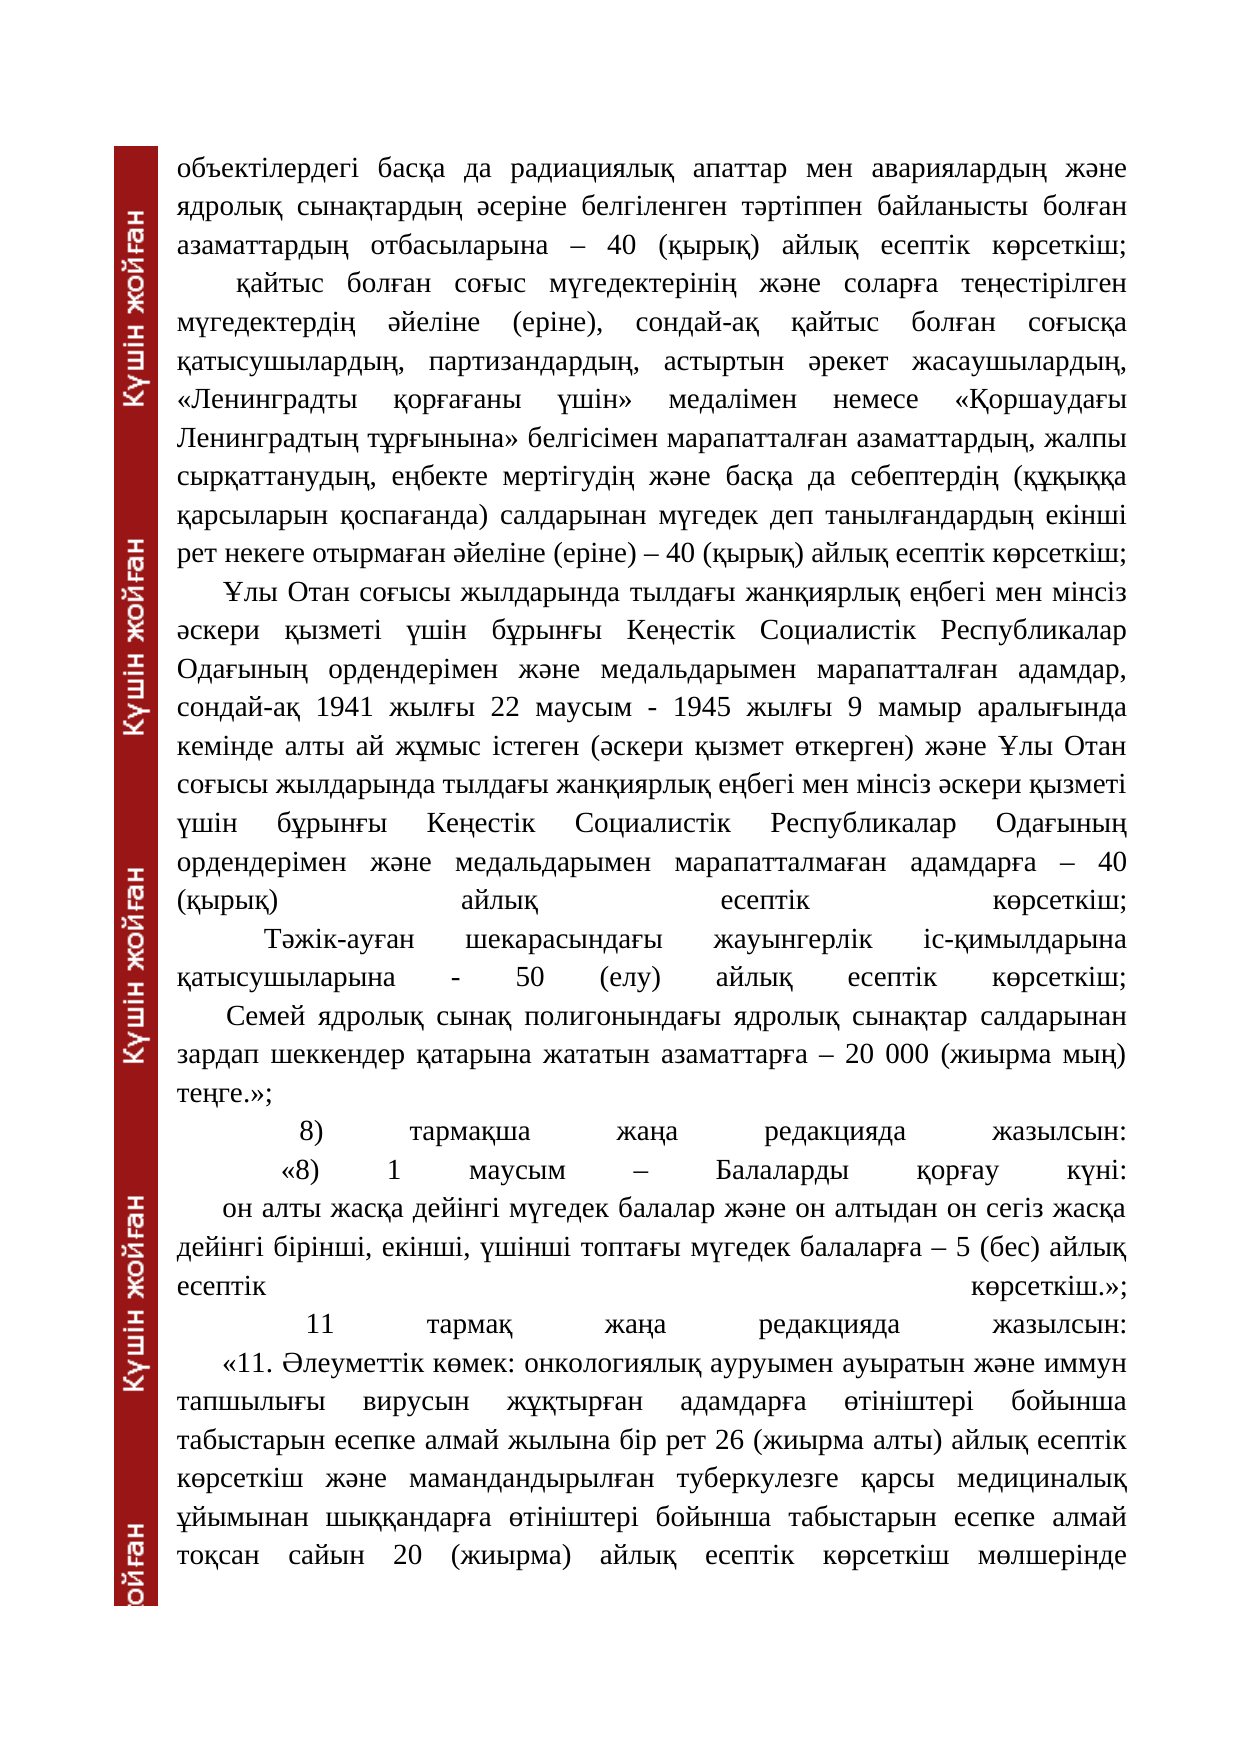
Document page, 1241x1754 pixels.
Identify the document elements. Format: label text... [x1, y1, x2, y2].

picture [114, 1571, 158, 1606]
picture [114, 146, 158, 150]
